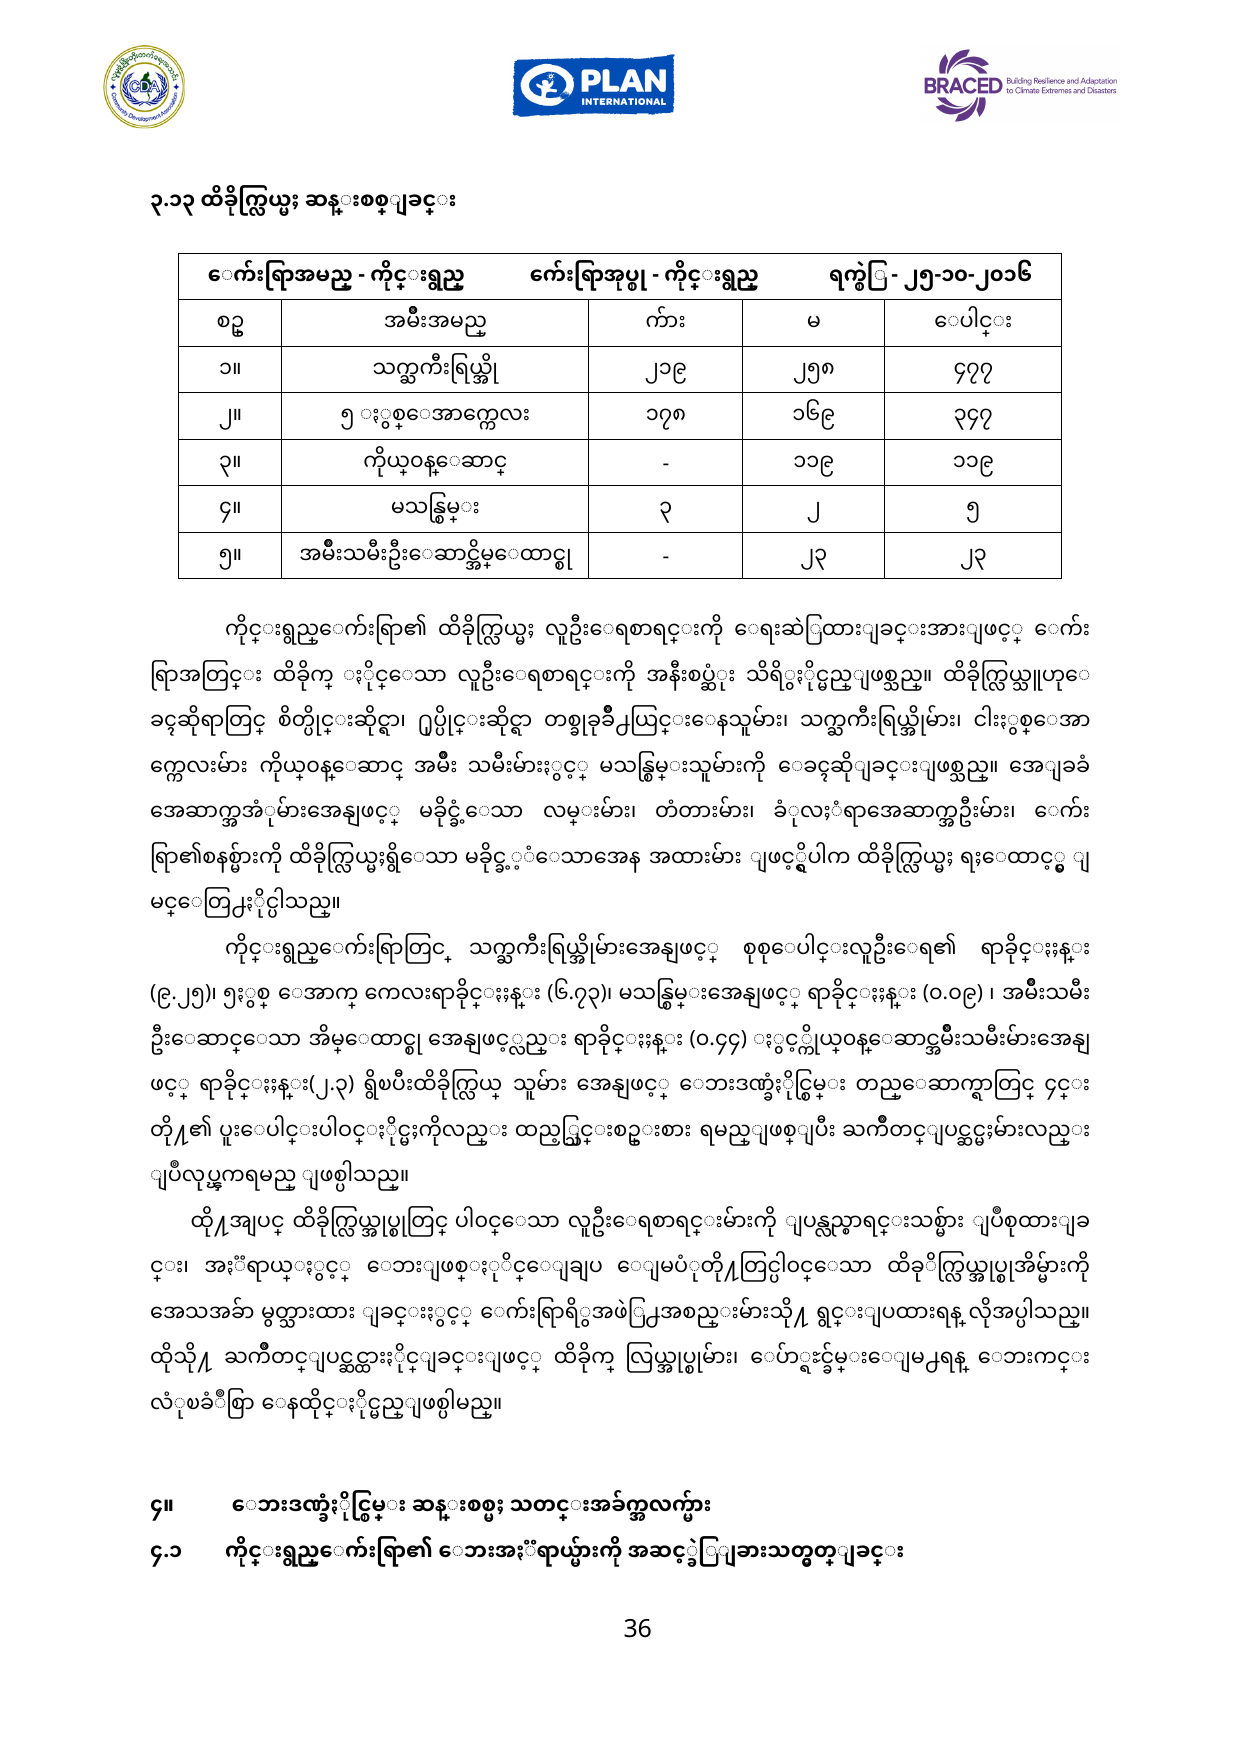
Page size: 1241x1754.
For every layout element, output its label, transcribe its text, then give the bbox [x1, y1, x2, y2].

table_cell ၂၁၉ [589, 347, 742, 392]
table_cell စဥ္ [179, 300, 281, 346]
picture [920, 45, 1122, 125]
table_cell မသန္စြမ္း [282, 486, 588, 532]
table_cell ၂။ [179, 393, 281, 439]
table_cell ကိုယ္၀န္ေဆာင္ [282, 440, 588, 485]
table_cell ၁၆၉ [743, 393, 884, 439]
text ကိုင္းရွည္ေက်းရြာ၏ ထိခိုက္လြယ္မႈ လူဦးေရစာရင္းကို ေရးဆဲြထားျခင္းအားျဖင့္ ေက်းရြာအတြင္း ထိခိုက္ ႏိုင္ေသာ လူဦးေရစာရင္းကို အနီးစပ္ဆံုး သိရိွႏိုင္မည္ျဖစ္သည္။ ထိခိုက္လြယ္သူဟုေခၚဆိုရာတြင္ စိတ္ပိုင္းဆိုင္ရာ၊ ႐ုပ္ပိုင္းဆိုင္ရာ တစ္ခုခုခ်ဳိ႕ယြင္းေနသူမ်ား၊ သက္ႀကီးရြယ္အိုမ်ား၊ ငါးႏွစ္ေအာက္ကေလးမ်ား ကိုယ္၀န္ေဆာင္ အမ်ိဳး သမီးမ်ားႏွင့္ မသန္စြမ္းသူမ်ားကို ေခၚဆိုျခင္းျဖစ္သည္။ အေျခခံ အေဆာက္အအံုမ်ားအေနျဖင့္ မခိုင္ခံ့ေသာ လမ္းမ်ား၊ တံတားမ်ား၊ ခံုလႈံရာအေဆာက္အဦးမ်ား၊ ေက်းရြာ၏စနစ္မ်ားကို ထိခိုက္လြယ္မႈရွိေသာ မခိုင္ခ့့ံေသာအေန အထားမ်ား ျဖင့္ရွိပါက ထိခိုက္လြယ္မႈ ရႈေထာင့္မွ ျမင္ေတြ႕ႏိုင္ပါသည္။ [150, 608, 1090, 926]
text ထို႔အျပင္ ထိခိုက္လြယ္အုပ္စုတြင္ ပါ၀င္ေသာ လူဦးေရစာရင္းမ်ားကို ျပန္လည္စာရင္းသစ္မ်ား ျပဳစုထားျခင္း၊ အႏၱရာယ္ႏွင့္ ေဘးျဖစ္ႏုိင္ေျချပ ေျမပံုတို႔တြင္ပါ၀င္ေသာ ထိခုိက္လြယ္အုပ္စုအိမ္မ်ားကို အေသအခ်ာ မွတ္သားထား ျခင္းႏွင့္ ေက်းရြာရိွအဖဲြ႕အစည္းမ်ားသို႔ ရွင္းျပထားရန္ လိုအပ္ပါသည္။ ထိုသို႔ ႀကိဳတင္ျပင္ဆင္ထားႏိုင္ျခင္းျဖင့္ ထိခိုက္ လြယ္အုပ္စုမ်ား၊ ေပ်ာ္ရႊင္ခ်မ္းေျမ႕ရန္ ေဘးကင္းလံုၿခံဳစြာ ေနထိုင္ႏိုင္မည္ျဖစ္ပါမည္။ [150, 1199, 1090, 1427]
table_cell ၁၇၈ [589, 393, 742, 439]
text ၄.၁ ကိုင္းရွည္ေက်းရြာ၏ ေဘးအႏၱရာယ္မ်ားကို အဆင့္ခဲြျခားသတ္မွတ္ျခင္း [150, 1529, 1090, 1575]
table_cell - [589, 440, 742, 485]
table_cell ၁၁၉ [885, 440, 1061, 485]
table_cell ၃ [589, 486, 742, 532]
table_cell ၅ [885, 486, 1061, 532]
picture [509, 52, 678, 120]
table_cell ၁။ [179, 347, 281, 392]
table_cell ေပါင္း [885, 300, 1061, 346]
table_cell သက္ႀကီးရြယ္အို [282, 347, 588, 392]
table_cell ၅ ႏွစ္ေအာက္ကေလး [282, 393, 588, 439]
table_cell ၄၇၇ [885, 347, 1061, 392]
table_cell က်ား [589, 300, 742, 346]
table_cell မ [743, 300, 884, 346]
table_header ေက်းရြာအမည္ - ကိုင္းရွည္ ေက်းရြာအုပ္စု - ကိုင္းရွည္ ရက္စဲြ - ၂၅-၁၀-၂၀၁၆ [179, 254, 1061, 299]
picture [103, 45, 185, 129]
table_cell ၃။ [179, 440, 281, 485]
table_cell အမ်ိဳးသမီးဦးေဆာင္အိမ္ေထာင္စု [282, 533, 588, 578]
table_cell ၅။ [179, 533, 281, 578]
text ၄။ ေဘးဒဏ္ခံႏိုင္စြမ္း ဆန္းစစ္မႈ သတင္းအခ်က္အလက္မ်ား [150, 1484, 1090, 1529]
table_cell ၁၁၉ [743, 440, 884, 485]
table_cell ၂၃ [743, 533, 884, 578]
text ကိုင္းရွည္ေက်းရြာတြင္ သက္ႀကီးရြယ္အိုမ်ားအေနျဖင့္ စုစုေပါင္းလူဦးေရ၏ ရာခိုင္ႏႈန္း (၉.၂၅)၊ ၅ႏွစ္ ေအာက္ ကေလးရာခိုင္ႏႈန္း (၆.၇၃)၊ မသန္စြမ္းအေနျဖင့္ ရာခိုင္ႏႈန္း (၀.၀၉) ၊ အမ်ိဳးသမီးဦးေဆာင္ေသာ အိမ္ေထာင္စု အေနျဖင့္လည္း ရာခိုင္ႏႈန္း (၀.၄၄) ႏွင့္ကိုယ္၀န္ေဆာင္အမ်ဳိးသမီးမ်ားအေနျဖင့္ ရာခိုင္ႏႈန္း(၂.၃) ရွိၿပီးထိခိုက္လြယ္ သူမ်ား အေနျဖင့္ ေဘးဒဏ္ခံႏိုင္စြမ္း တည္ေဆာက္ရာတြင္ ၄င္းတို႔၏ ပူးေပါင္းပါဝင္ႏိုင္မႈကိုလည္း ထည့္သြင္းစဥ္းစား ရမည္ျဖစ္ျပီး ႀကိဳတင္ျပင္ဆင္မႈမ်ားလည္း ျပဳလုပ္ၾကရမည္ ျဖစ္ပါသည္။ [150, 926, 1090, 1199]
table_cell ၂၅၈ [743, 347, 884, 392]
table_cell - [589, 533, 742, 578]
table_cell ၃၄၇ [885, 393, 1061, 439]
table_cell ၄။ [179, 486, 281, 532]
table_cell အမ်ိဳးအမည္ [282, 300, 588, 346]
text ၃.၁၃ ထိခိုက္လြယ္မႈ ဆန္းစစ္ျခင္း [150, 178, 1090, 224]
table_cell ၂ [743, 486, 884, 532]
table_cell ၂၃ [885, 533, 1061, 578]
